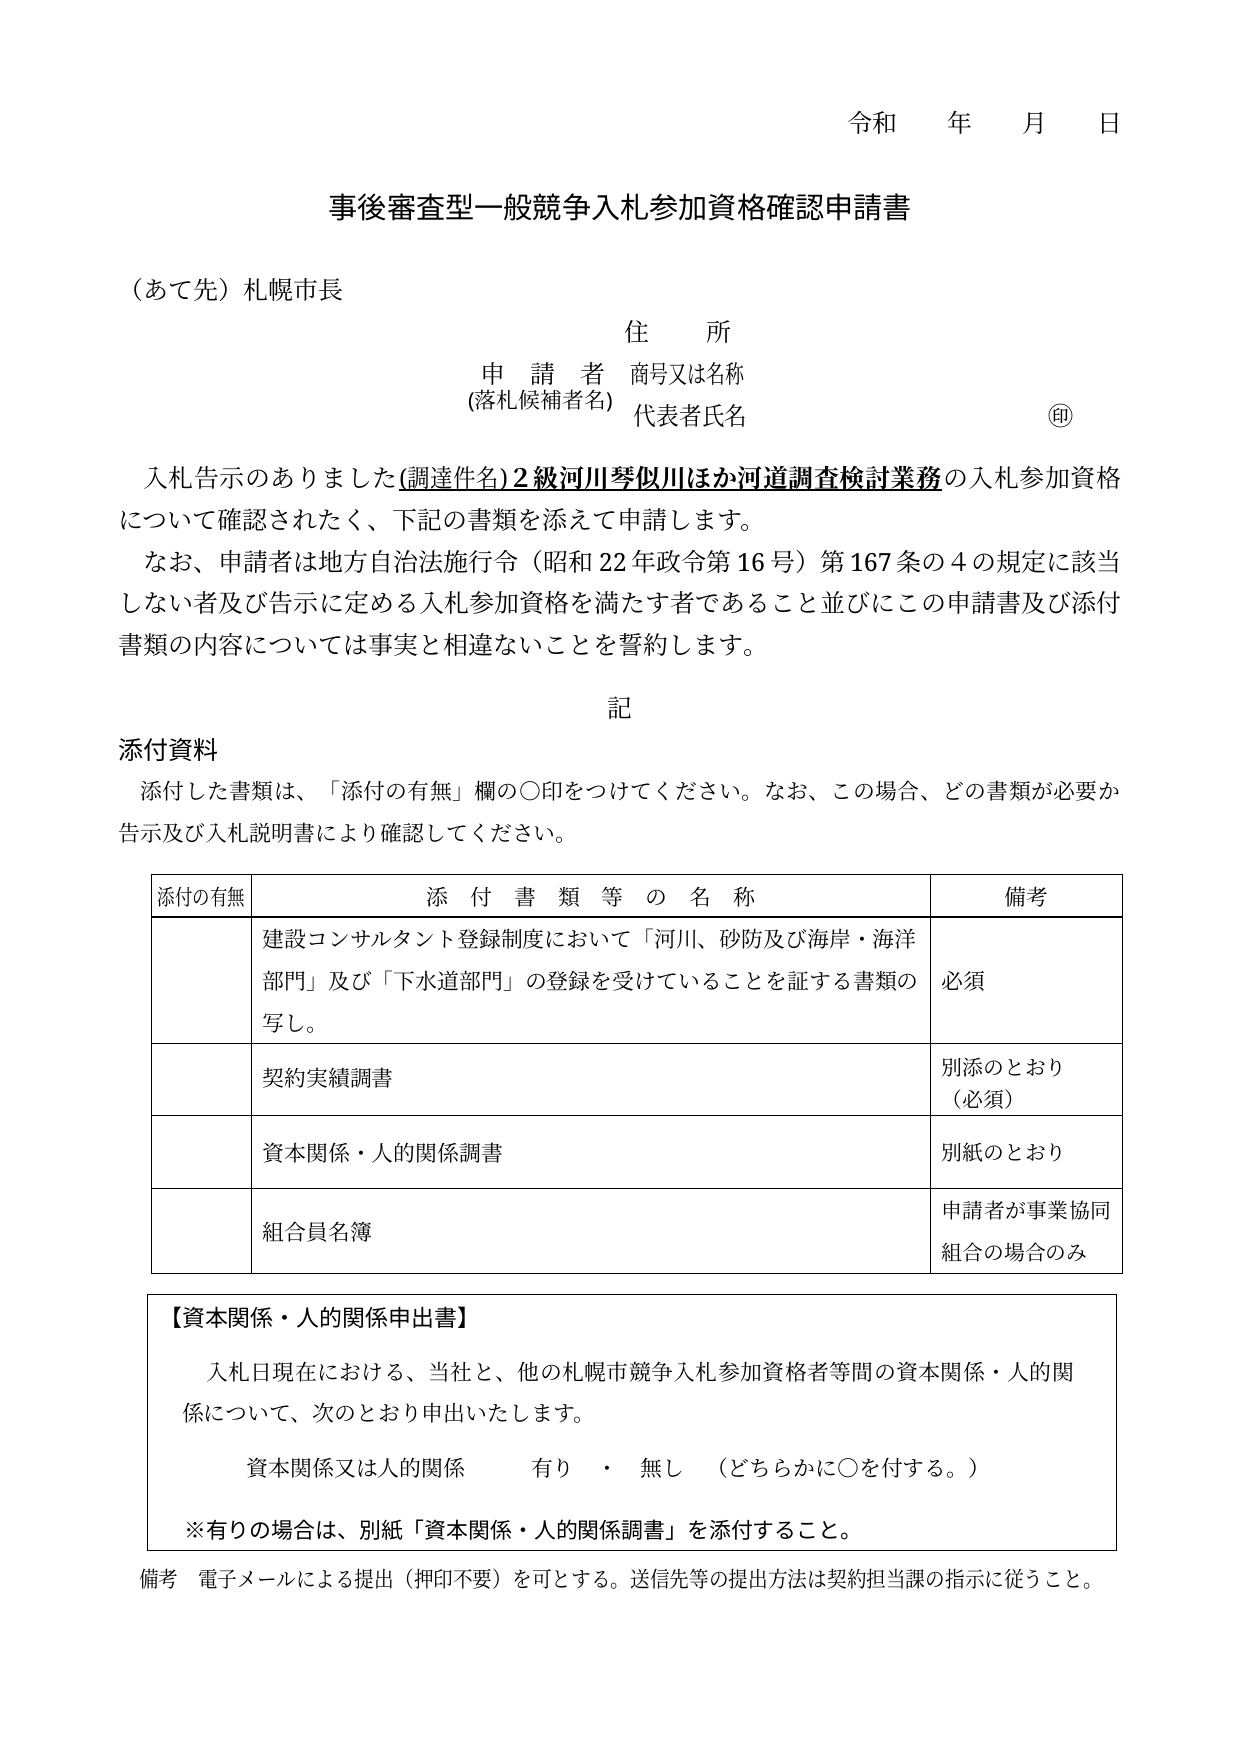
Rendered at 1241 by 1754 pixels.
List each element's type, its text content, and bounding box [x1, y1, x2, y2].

table_cell 組合員名簿 [252, 1189, 930, 1272]
table_cell 別紙のとおり [931, 1116, 1122, 1188]
table_cell [152, 918, 251, 1043]
table_header 【資本関係・人的関係申出書】 入札日現在における、当社と、他の札幌市競争入札参加資格者等間の資本関係・人的関係について、次のとおり申出いたします。 資本関係又は人的関係 有り ・ 無し （どちらかに○を付する。） ※有りの場合は、別紙「資本関係・人的関係調書」を添付すること。 [148, 1295, 1116, 1550]
table_cell 契約実績調書 [252, 1044, 930, 1115]
text 申 請 者 商号又は名称 [118, 352, 1031, 393]
table_header 備考 [931, 875, 1122, 916]
table_cell 資本関係・人的関係調書 [252, 1116, 930, 1188]
table_cell 申請者が事業協同組合の場合のみ [931, 1189, 1122, 1272]
table_cell 建設コンサルタント登録制度において「河川、砂防及び海岸・海洋部門」及び「下水道部門」の登録を受けていることを証する書類の写し。 [252, 918, 930, 1043]
text 添付資料 [118, 727, 1122, 769]
text 入札告示のありました(調達件名)２級河川琴似川ほか河道調査検討業務の入札参加資格について確認されたく、下記の書類を添えて申請します。 [118, 456, 1122, 539]
text 事後審査型一般競争入札参加資格確認申請書 [118, 164, 1122, 247]
table_cell 必須 [931, 918, 1122, 1043]
text 添付した書類は、「添付の有無」欄の○印をつけてください。なお、この場合、どの書類が必要か告示及び入札説明書により確認してください。 [118, 769, 1122, 853]
text なお、申請者は地方自治法施行令（昭和22年政令第16号）第167条の４の規定に該当しない者及び告示に定める入札参加資格を満たす者であること並びにこの申請書及び添付書類の内容については事実と相違ないことを誓約します。 [118, 539, 1122, 665]
table_cell [152, 1044, 251, 1115]
text 令和 年 月 日 [118, 101, 1122, 143]
text 備考 電子メールによる提出（押印不要）を可とする。送信先等の提出方法は契約担当課の指示に従うこと。 [118, 1557, 1122, 1599]
table_header 添 付 書 類 等 の 名 称 [252, 875, 930, 916]
text 住 所 [118, 310, 1031, 352]
table_header 添付の有無 [152, 875, 251, 916]
text 記 [118, 686, 1122, 727]
text （あて先）札幌市長 [118, 268, 1122, 310]
table_cell [152, 1116, 251, 1188]
text 代表者氏名 ㊞ [118, 393, 1122, 435]
table_cell [152, 1189, 251, 1272]
table_cell 別添のとおり （必須） [931, 1044, 1122, 1115]
